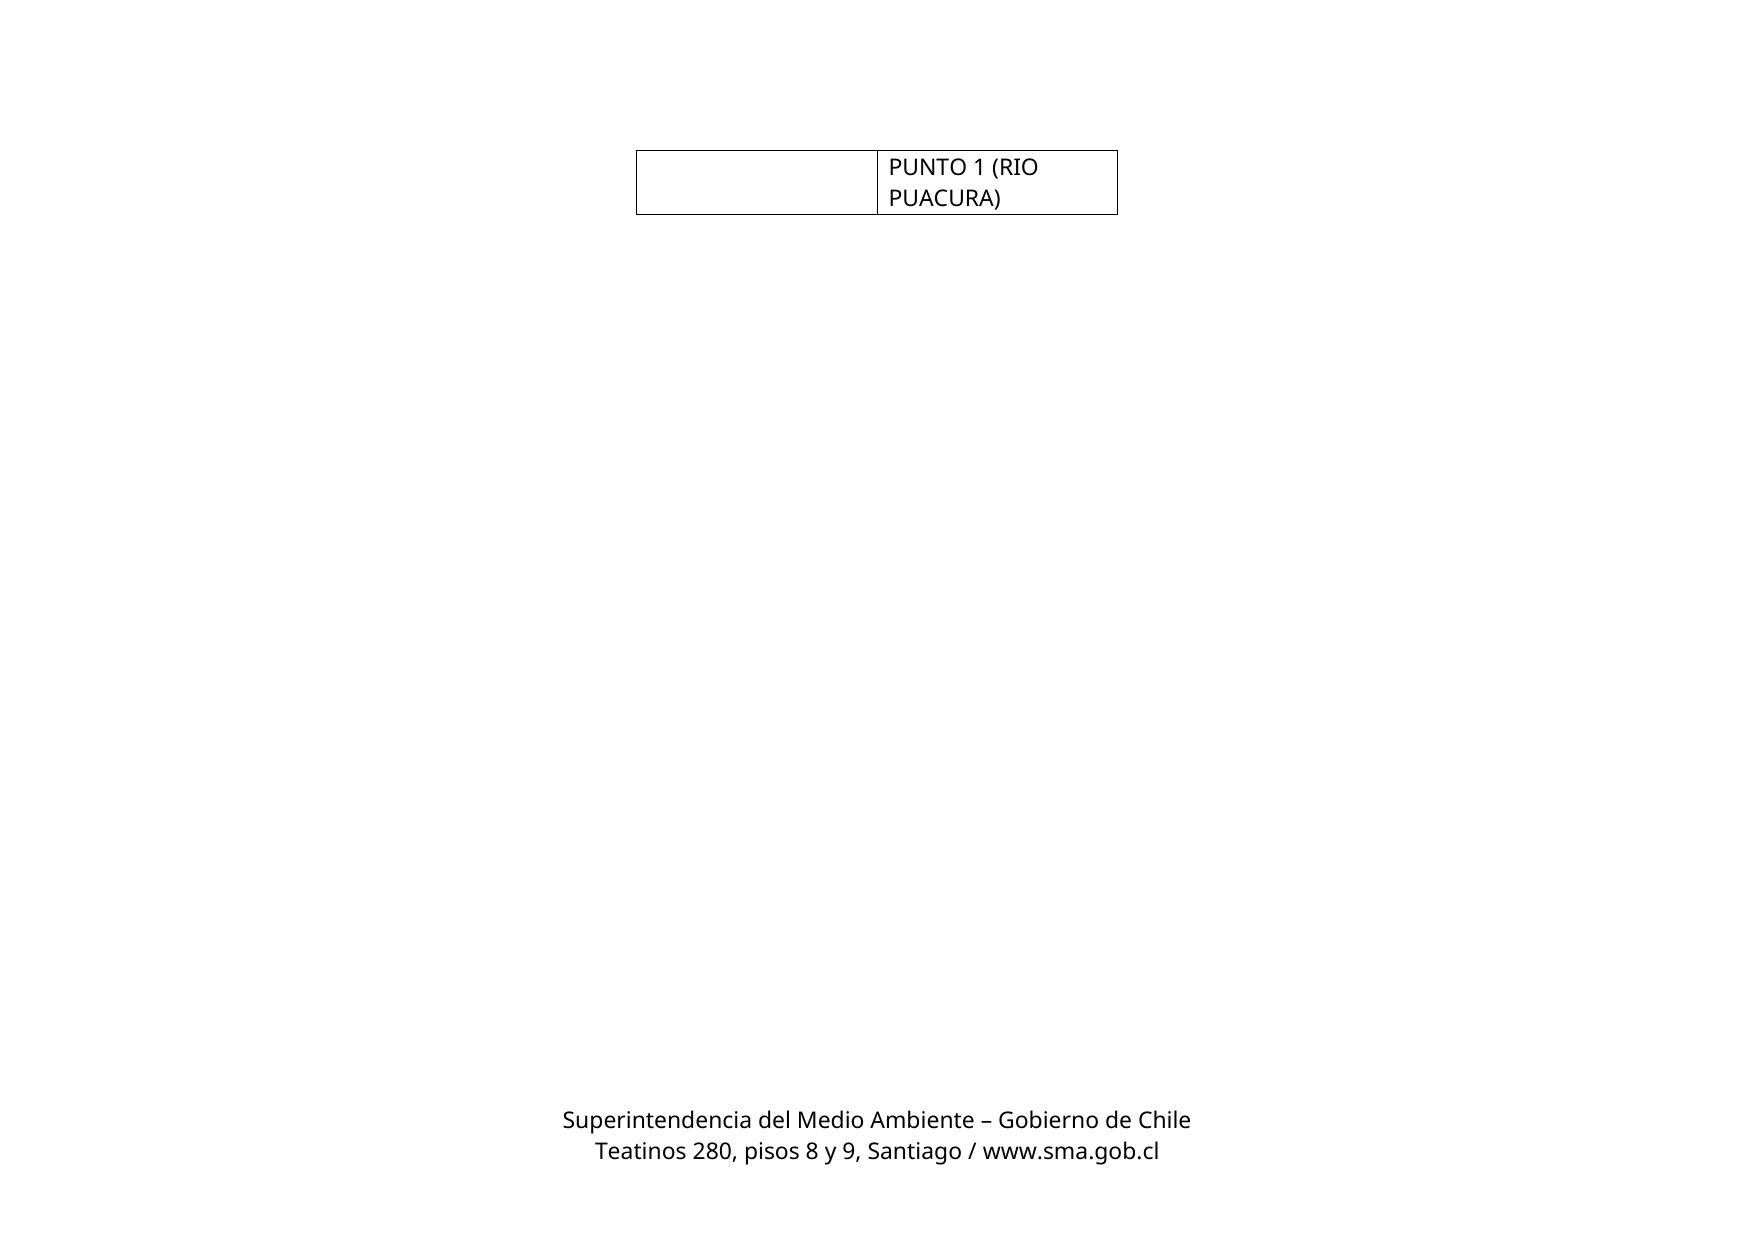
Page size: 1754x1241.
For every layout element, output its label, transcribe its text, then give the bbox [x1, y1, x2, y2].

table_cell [878, 151, 1117, 213]
table_cell 1 [637, 151, 877, 213]
